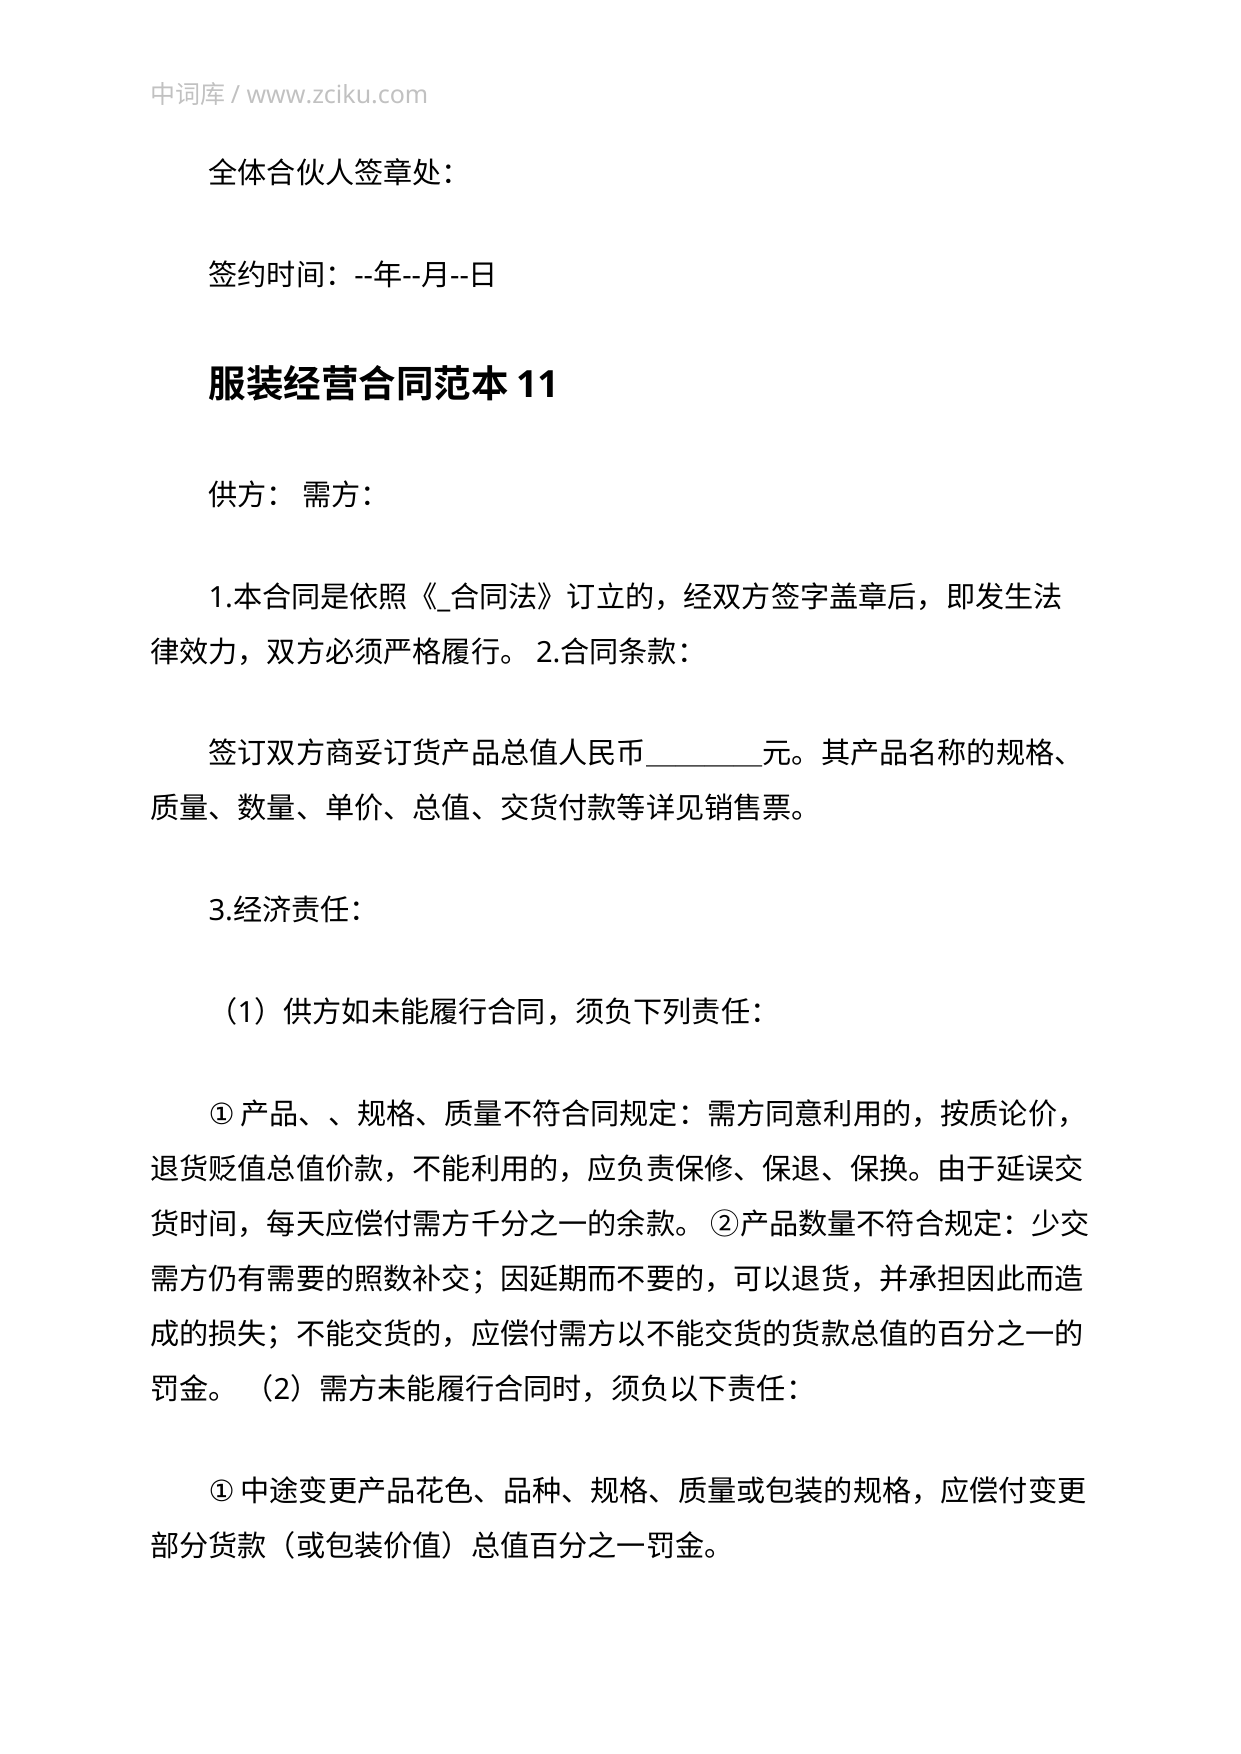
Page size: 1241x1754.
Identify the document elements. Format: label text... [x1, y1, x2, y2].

text 供方： 需方： [150, 471, 1090, 514]
text 签订双方商妥订货产品总值人民币＿＿＿＿元。其产品名称的规格、质量、数量、单价、总值、交货付款等详见销售票。 [150, 730, 1090, 827]
text 服装经营合同范本11 [150, 354, 1090, 408]
text 3.经济责任： [150, 887, 1090, 929]
text 全体合伙人签章处： [150, 150, 1090, 192]
text 签约时间：--年--月--日 [150, 252, 1090, 294]
text （1）供方如未能履行合同，须负下列责任： [150, 989, 1090, 1031]
text 1.本合同是依照《_合同法》订立的，经双方签字盖章后，即发生法律效力，双方必须严格履行。 2.合同条款： [150, 573, 1090, 671]
text ①产品、、规格、质量不符合同规定：需方同意利用的，按质论价，退货贬值总值价款，不能利用的，应负责保修、保退、保换。由于延误交货时间，每天应偿付需方千分之一的余款。 ②产品数量不符合规定：少交需方仍有需要的照数补交；因延期而不要的，可以退货，并承担因此而造成的损失；不能交货的，应偿付需方以不能交货的货款总值的百分之一的罚金。 （2）需方未能履行合同时，须负以下责任： [150, 1091, 1090, 1408]
text ①中途变更产品花色、品种、规格、质量或包装的规格，应偿付变更部分货款（或包装价值）总值百分之一罚金。 [150, 1467, 1090, 1564]
